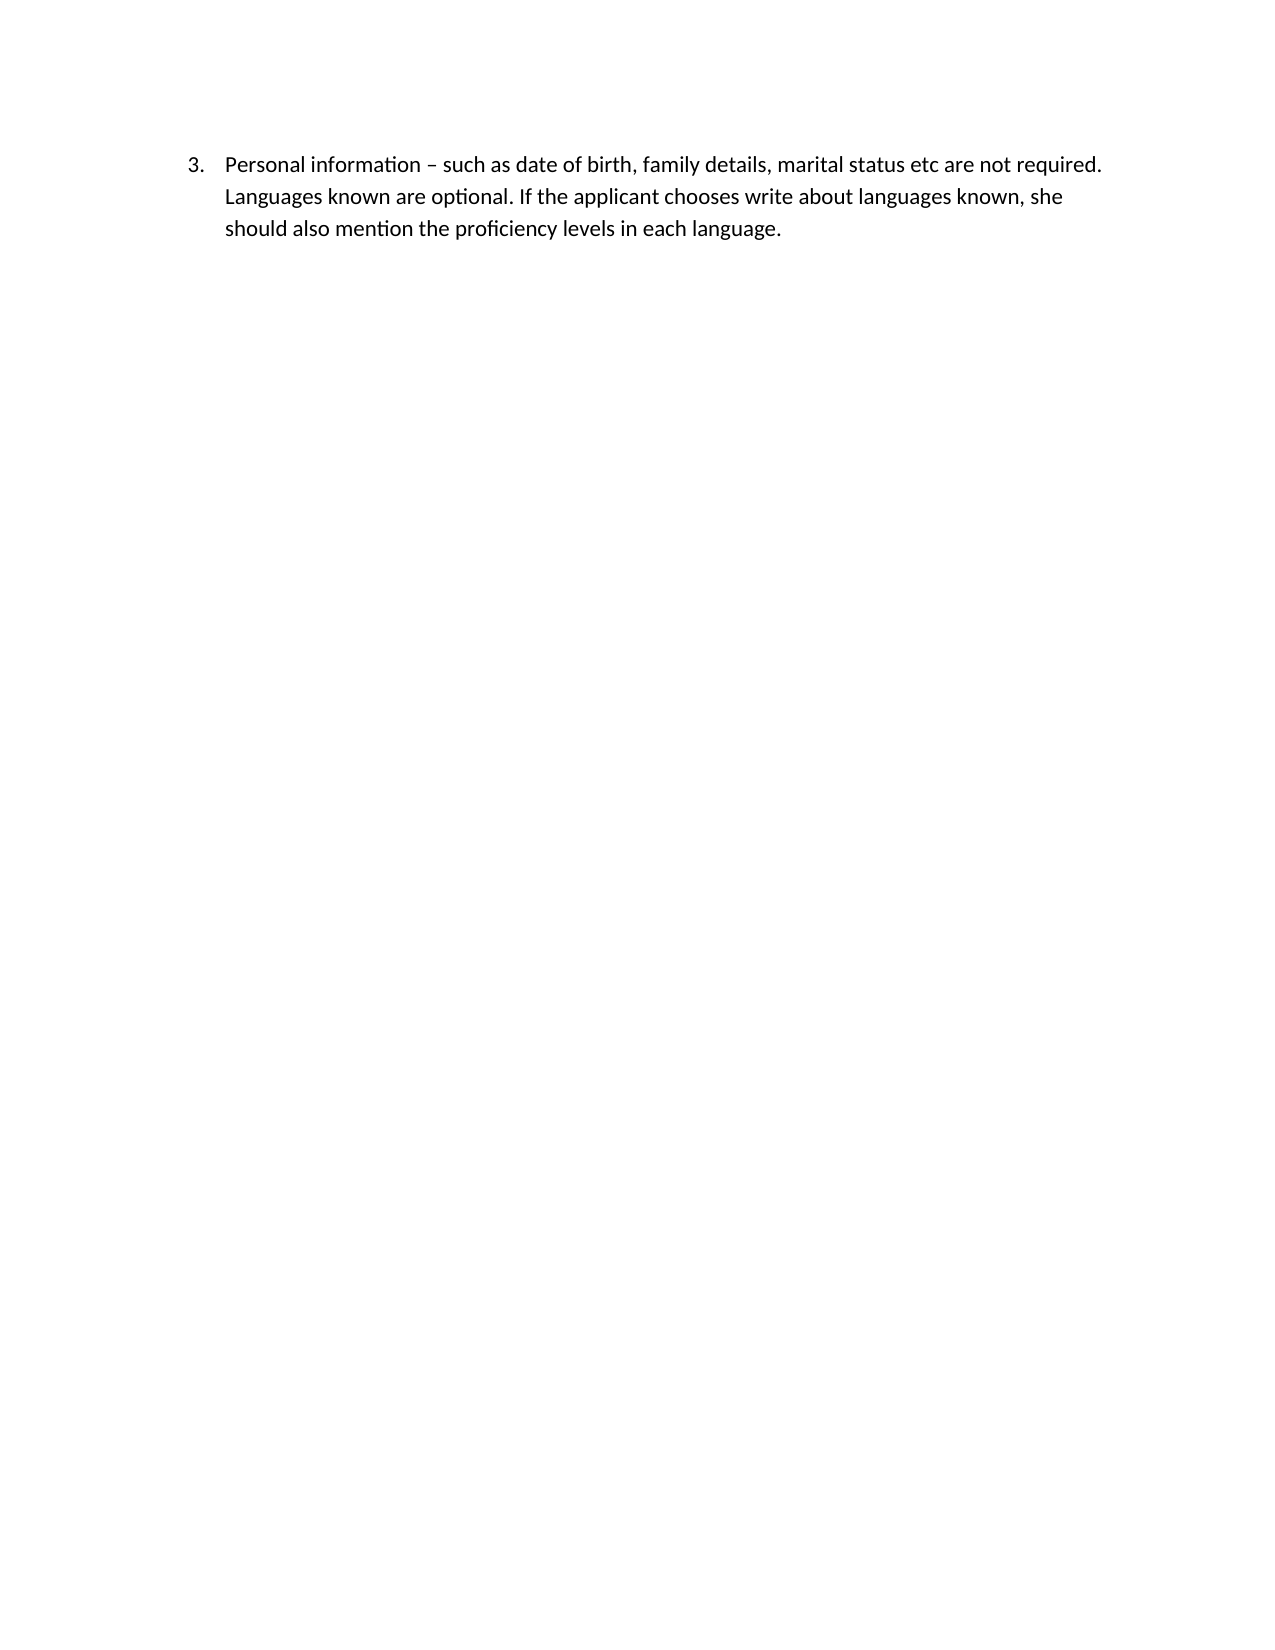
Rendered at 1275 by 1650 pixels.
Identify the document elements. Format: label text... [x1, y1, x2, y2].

list Personal information – such as date of birth, family details, marital status etc are not required. Languages known are optional. If the applicant chooses write about languages known, she should also mention the proficiency levels in each language. [187, 150, 1125, 242]
